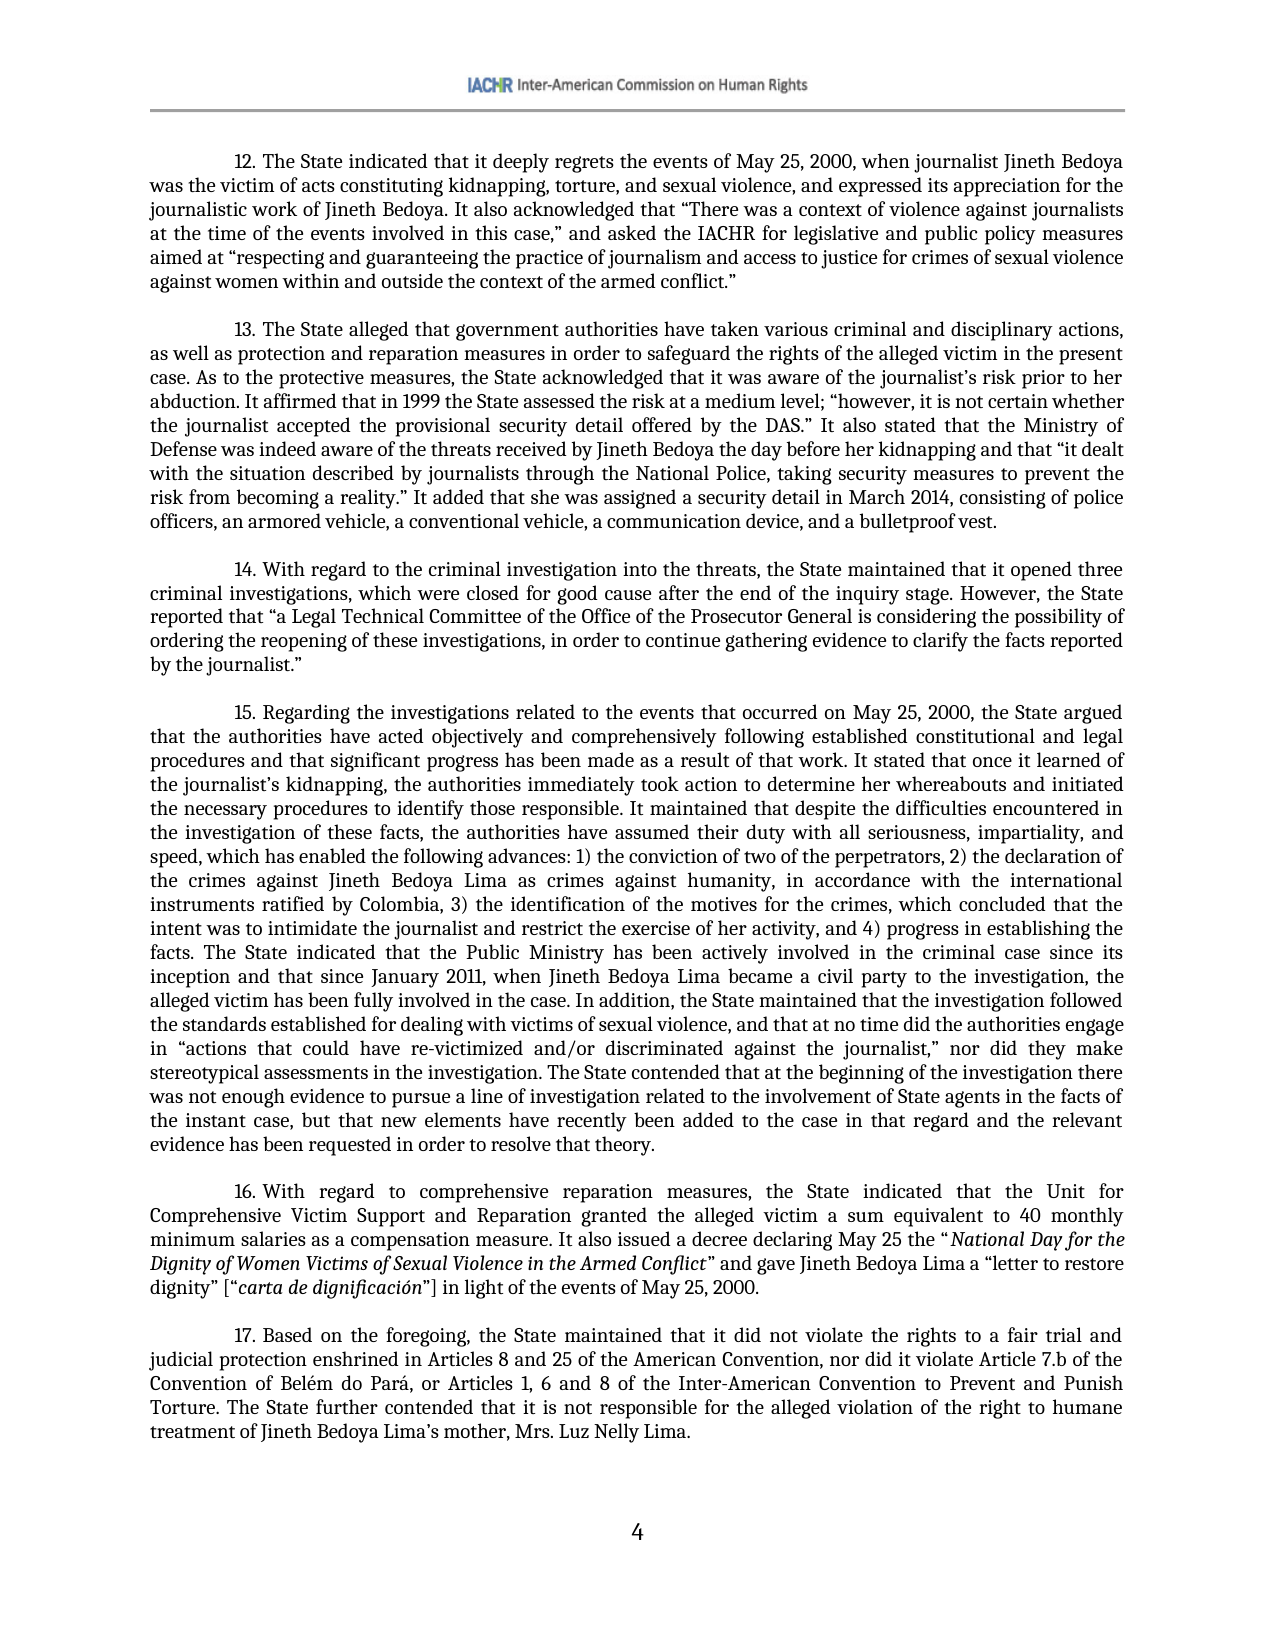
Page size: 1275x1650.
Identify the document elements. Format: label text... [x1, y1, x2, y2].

list The State indicated that it deeply regrets the events of May 25, 2000, when journalist Jineth Bedoya was the victim of acts constituting kidnapping, torture, and sexual violence, and expressed its appreciation for the journalistic work of Jineth Bedoya. It also acknowledged that “There was a context of violence against journalists at the time of the events involved in this case,” and asked the IACHR for legislative and public policy measures aimed at “respecting and guaranteeing the practice of journalism and access to justice for crimes of sexual violence against women within and outside the context of the armed conflict.” [150, 150, 1125, 294]
list Regarding the investigations related to the events that occurred on May 25, 2000, the State argued that the authorities have acted objectively and comprehensively following established constitutional and legal procedures and that significant progress has been made as a result of that work. It stated that once it learned of the journalist’s kidnapping, the authorities immediately took action to determine her whereabouts and initiated the necessary procedures to identify those responsible. It maintained that despite the difficulties encountered in the investigation of these facts, the authorities have assumed their duty with all seriousness, impartiality, and speed, which has enabled the following advances: 1) the conviction of two of the perpetrators, 2) the declaration of the crimes against Jineth Bedoya Lima as crimes against humanity, in accordance with the international instruments ratified by Colombia, 3) the identification of the motives for the crimes, which concluded that the intent was to intimidate the journalist and restrict the exercise of her activity, and 4) progress in establishing the facts. The State indicated that the Public Ministry has been actively involved in the criminal case since its inception and that since January 2011, when Jineth Bedoya Lima became a civil party to the investigation, the alleged victim has been fully involved in the case. In addition, the State maintained that the investigation followed the standards established for dealing with victims of sexual violence, and that at no time did the authorities engage in “actions that could have re-victimized and/or discriminated against the journalist,” nor did they make stereotypical assessments in the investigation. The State contended that at the beginning of the investigation there was not enough evidence to pursue a line of investigation related to the involvement of State agents in the facts of the instant case, but that new elements have recently been added to the case in that regard and the relevant evidence has been requested in order to resolve that theory. [150, 701, 1125, 1156]
picture [456, 75, 819, 95]
list With regard to comprehensive reparation measures, the State indicated that the Unit for Comprehensive Victim Support and Reparation granted the alleged victim a sum equivalent to 40 monthly minimum salaries as a compensation measure. It also issued a decree declaring May 25 the “National Day for the Dignity of Women Victims of Sexual Violence in the Armed Conflict” and gave Jineth Bedoya Lima a “letter to restore dignity” [“carta de dignificación”] in light of the events of May 25, 2000. [150, 1180, 1125, 1300]
list With regard to the criminal investigation into the threats, the State maintained that it opened three criminal investigations, which were closed for good cause after the end of the inquiry stage. However, the State reported that “a Legal Technical Committee of the Office of the Prosecutor General is considering the possibility of ordering the reopening of these investigations, in order to continue gathering evidence to clarify the facts reported by the journalist.” [150, 557, 1125, 677]
list The State alleged that government authorities have taken various criminal and disciplinary actions, as well as protection and reparation measures in order to safeguard the rights of the alleged victim in the present case. As to the protective measures, the State acknowledged that it was aware of the journalist’s risk prior to her abduction. It affirmed that in 1999 the State assessed the risk at a medium level; “however, it is not certain whether the journalist accepted the provisional security detail offered by the DAS.” It also stated that the Ministry of Defense was indeed aware of the threats received by Jineth Bedoya the day before her kidnapping and that “it dealt with the situation described by journalists through the National Police, taking security measures to prevent the risk from becoming a reality.” It added that she was assigned a security detail in March 2014, consisting of police officers, an armored vehicle, a conventional vehicle, a communication device, and a bulletproof vest. [150, 318, 1125, 533]
list Based on the foregoing, the State maintained that it did not violate the rights to a fair trial and judicial protection enshrined in Articles 8 and 25 of the American Convention, nor did it violate Article 7.b of the Convention of Belém do Pará, or Articles 1, 6 and 8 of the Inter-American Convention to Prevent and Punish Torture. The State further contended that it is not responsible for the alleged violation of the right to humane treatment of Jineth Bedoya Lima’s mother, Mrs. Luz Nelly Lima. [150, 1324, 1125, 1444]
